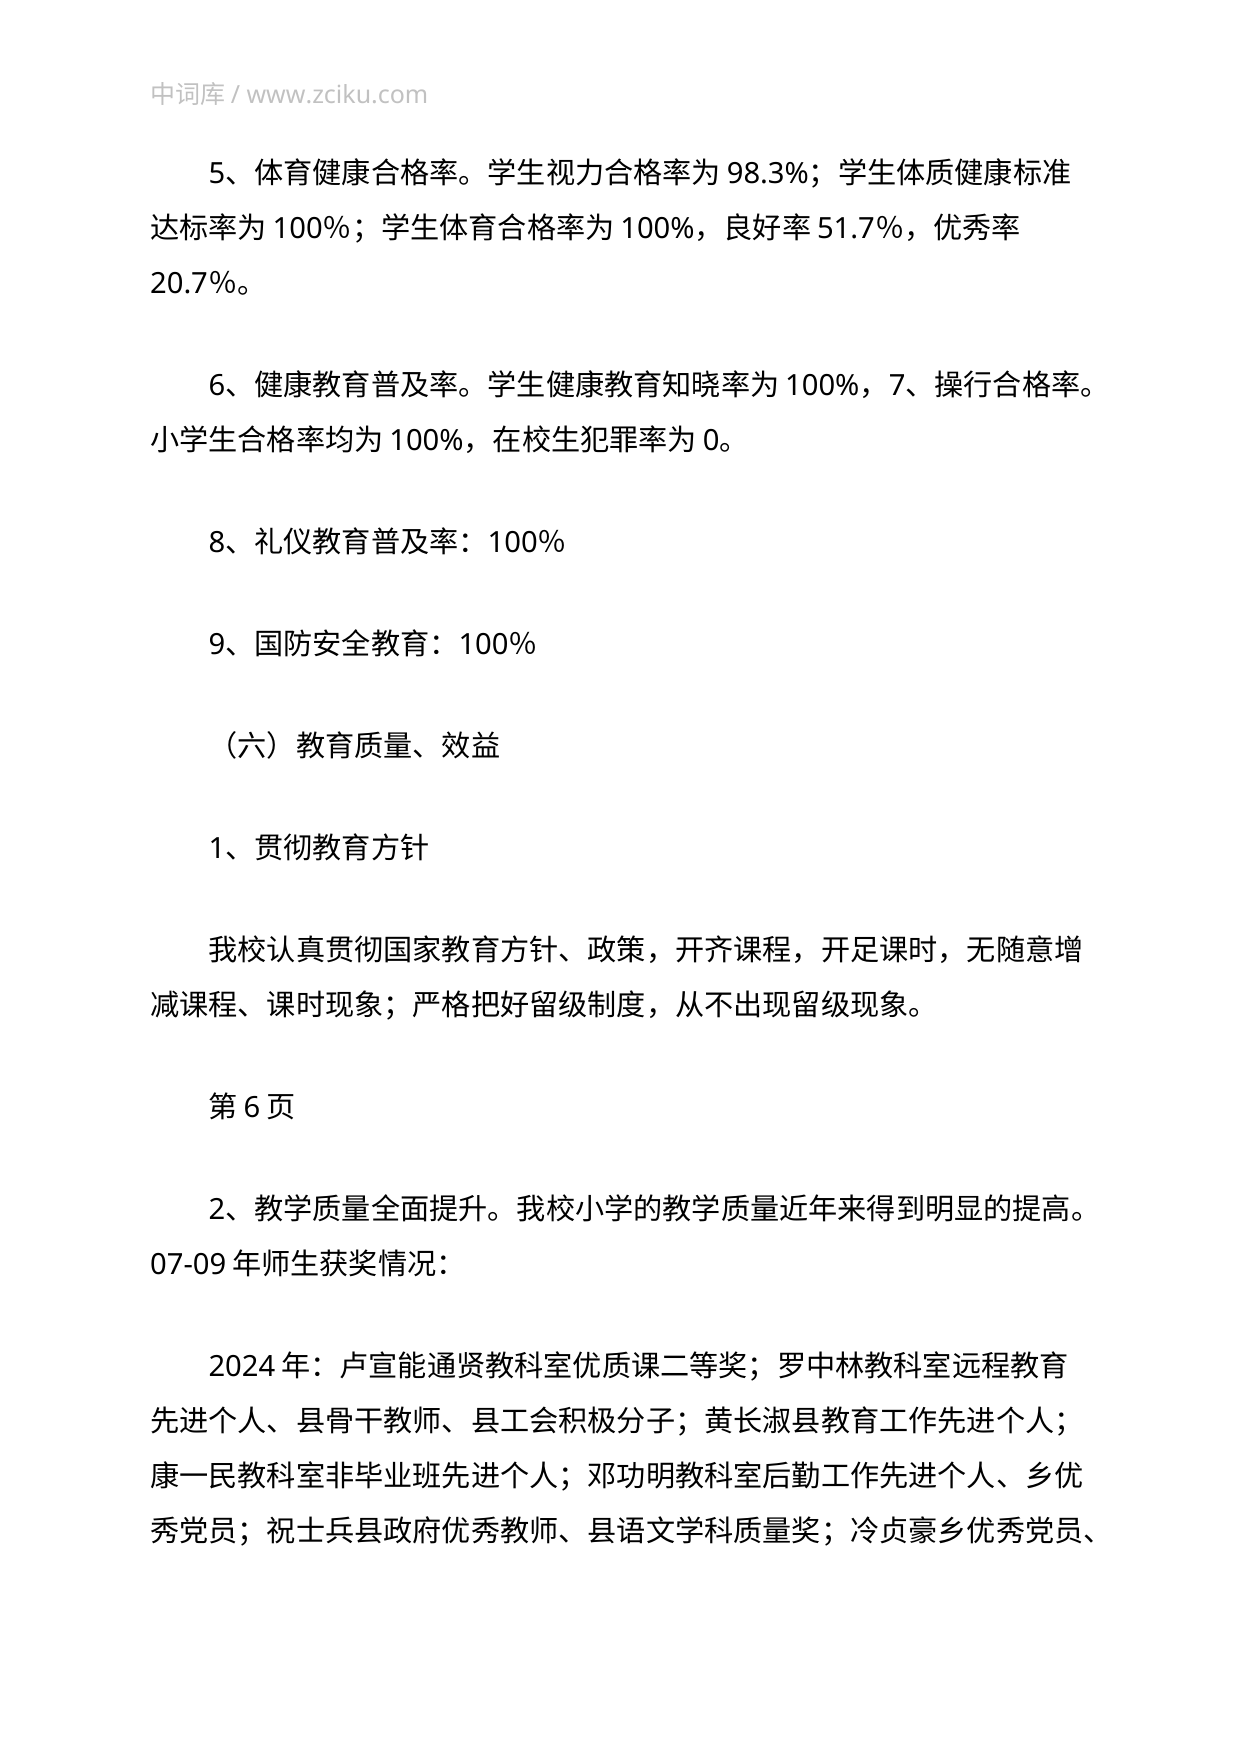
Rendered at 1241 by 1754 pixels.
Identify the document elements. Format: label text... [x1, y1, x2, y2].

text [150, 1342, 1090, 1549]
text （六）教育质量、效益 [150, 723, 1090, 765]
text 第6页 [150, 1083, 1090, 1126]
text 8、礼仪教育普及率：100％ [150, 519, 1090, 561]
text 1、贯彻教育方针 [150, 825, 1090, 867]
text 我校认真贯彻国家教育方针、政策，开齐课程，开足课时，无随意增减课程、课时现象；严格把好留级制度，从不出现留级现象。 [150, 927, 1090, 1024]
text 5、体育健康合格率。学生视力合格率为98.3%；学生体质健康标准达标率为100％；学生体育合格率为100%，良好率51.7％，优秀率20.7％。 [150, 150, 1090, 302]
text 2、教学质量全面提升。我校小学的教学质量近年来得到明显的提高。07-09年师生获奖情况： [150, 1185, 1090, 1283]
text 9、国防安全教育：100％ [150, 621, 1090, 663]
text 6、健康教育普及率。学生健康教育知晓率为100%，7、操行合格率。小学生合格率均为100%，在校生犯罪率为0。 [150, 362, 1090, 459]
